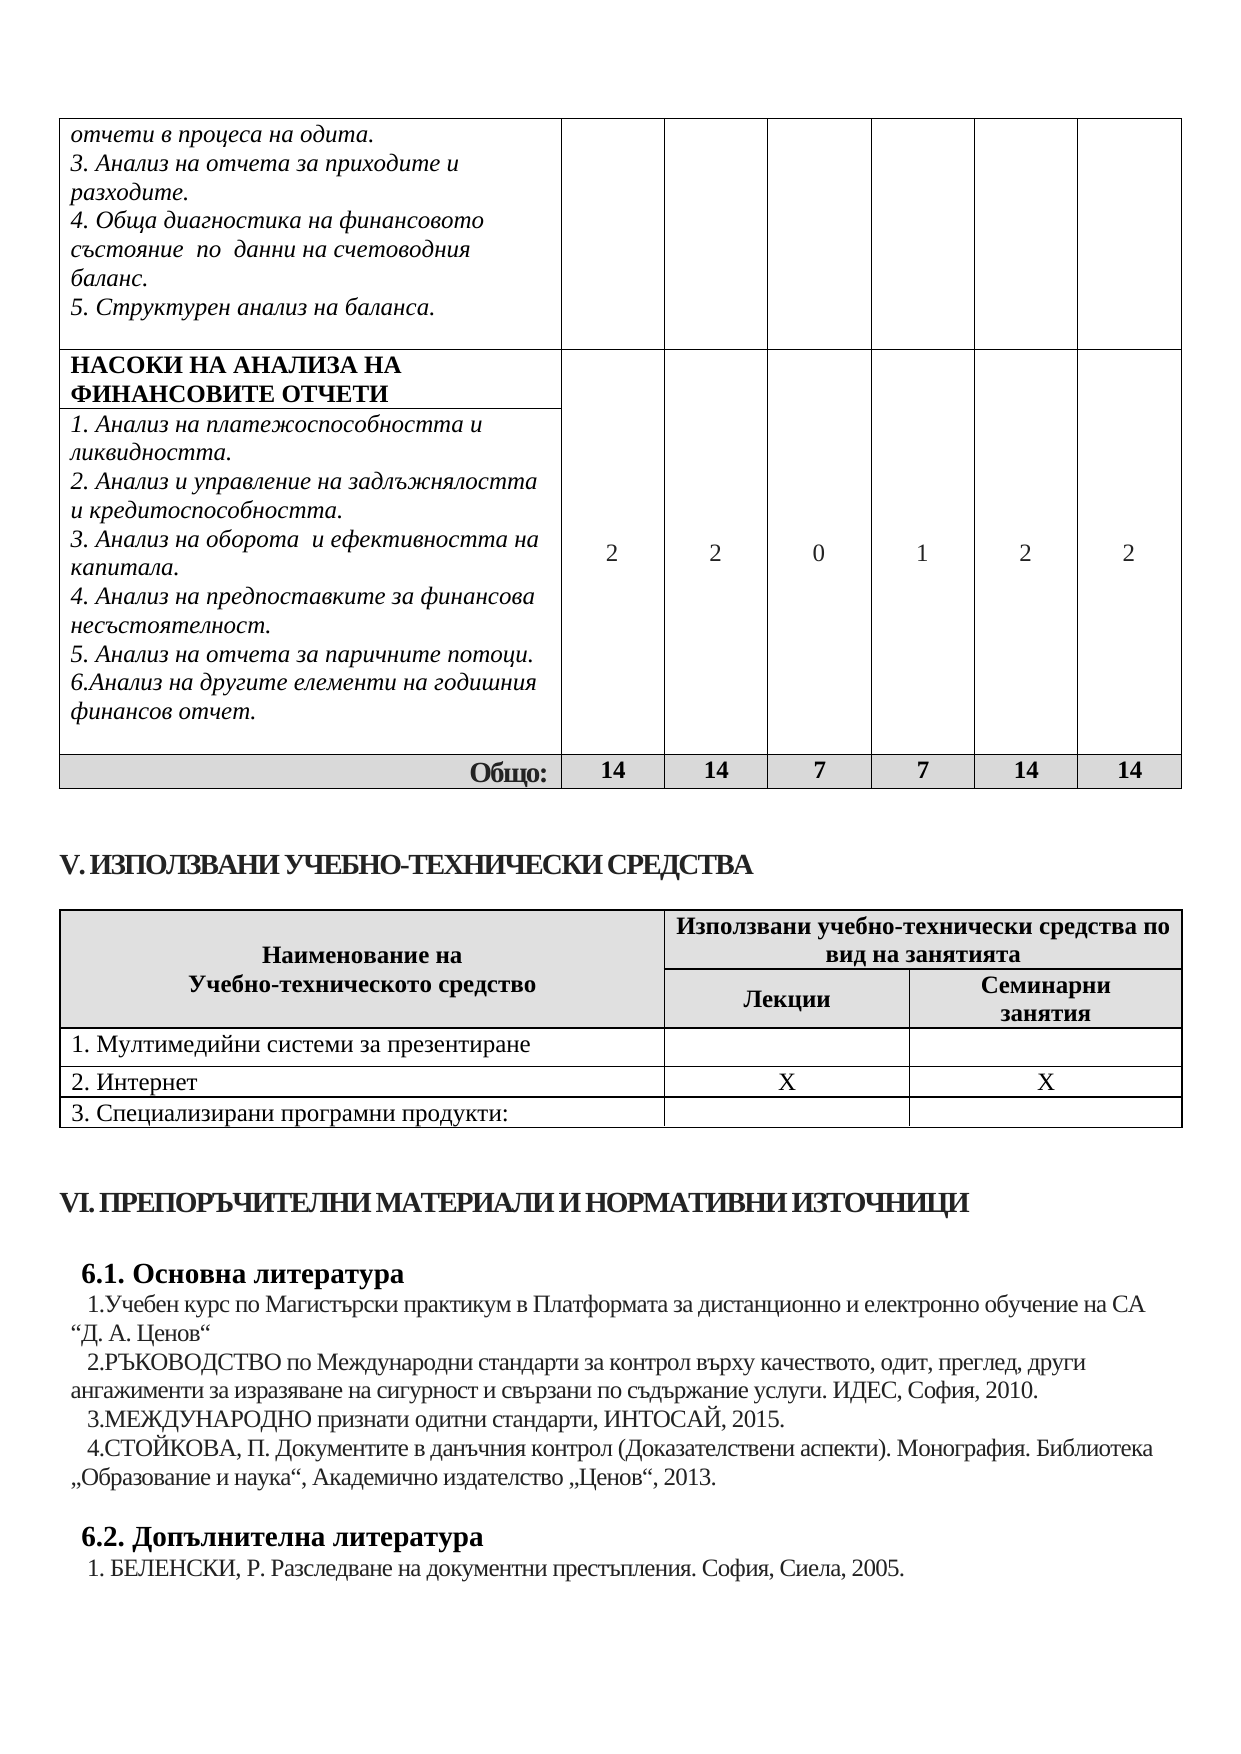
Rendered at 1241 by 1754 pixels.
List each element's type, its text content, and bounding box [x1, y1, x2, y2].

table_cell 14 [975, 755, 1077, 788]
table_cell 14 [1078, 755, 1181, 788]
table_cell 3. Специализирани програмни продукти: [61, 1098, 664, 1126]
text V. ИЗПОЛЗВАНИ УЧЕБНО-ТЕХНИЧЕСКИ СРЕДСТВА [59, 847, 1181, 880]
table_cell 14 [665, 755, 767, 788]
table_cell 0 [768, 350, 871, 754]
table_cell 2 [975, 350, 1077, 754]
table_cell [910, 1098, 1181, 1126]
table_cell [910, 1029, 1181, 1066]
text 6.2. Допълнителна литература [59, 1519, 1181, 1553]
table_cell X [910, 1067, 1181, 1096]
table_cell 14 [562, 755, 664, 788]
table_cell НАСОКИ НА АНАЛИЗА НА ФИНАНСОВИТЕ ОТЧЕТИ [60, 350, 561, 408]
table_cell [665, 1098, 909, 1126]
table_cell 7 [872, 755, 974, 788]
table_header 1. БЕЛЕНСКИ, Р. Разследване на документни престъпления. София, Сиела, 2005. [59, 1553, 1181, 1582]
table_cell 2 [665, 350, 767, 754]
table_cell 2. Интернет [61, 1067, 664, 1096]
table_cell [665, 1029, 909, 1066]
table_cell Лекции [665, 970, 909, 1027]
table_cell 2. РЪКОВОДСТВО по Международни стандарти за контрол върху качеството, одит, преглед, други ангажименти за изразяване на сигурност и свързани по съдържание услуги. ИДЕС, София, 2010. [59, 1347, 1181, 1404]
table_cell X [665, 1067, 909, 1096]
text 6.1. Основна литература [59, 1256, 1181, 1289]
table_cell 7 [768, 755, 871, 788]
table_cell 1. Анализ на платежоспособността и ликвидността. 2. Анализ и управление на задлъжнялостта и кредитоспособността. 3. Анализ на оборота и ефективността на капитала. 4. Анализ на предпоставките за финансова несъстоятелност. 5. Анализ на отчета за паричните потоци. 6.Анализ на другите елементи на годишния финансов отчет. [60, 409, 561, 754]
table_cell 3. МЕЖДУНАРОДНО признати одитни стандарти, ИНТОСАЙ, 2015. [59, 1404, 1181, 1433]
table_header Използвани учебно-технически средства по вид на занятията [665, 911, 1181, 968]
table_cell 2 [562, 350, 664, 754]
table_cell 1. Мултимедийни системи за презентиране [61, 1029, 664, 1066]
text VI. ПреПОРЪЧИТЕЛНИ МАТЕРИАЛИ И НОРМАТИВНИ ИЗТОЧНИЦИ [59, 1185, 1181, 1256]
table_header Наименование на Учебно-техническото средство [61, 911, 664, 1027]
table_cell 4. СТОЙКОВА, П. Документите в данъчния контрол (Доказателствени аспекти). Монография. Библиотека „Образование и наука“, Академично издателство „Ценов“, 2013. [59, 1433, 1181, 1491]
table_cell Семинарни занятия [910, 970, 1181, 1027]
table_cell 2 [1078, 350, 1181, 754]
table_header 1. Учебен курс по Магистърски практикум в Платформата за дистанционно и електронно обучение на СА “Д. А. Ценов“ [59, 1289, 1181, 1347]
table_cell Общо: [60, 755, 561, 788]
table_cell 1 [872, 350, 974, 754]
